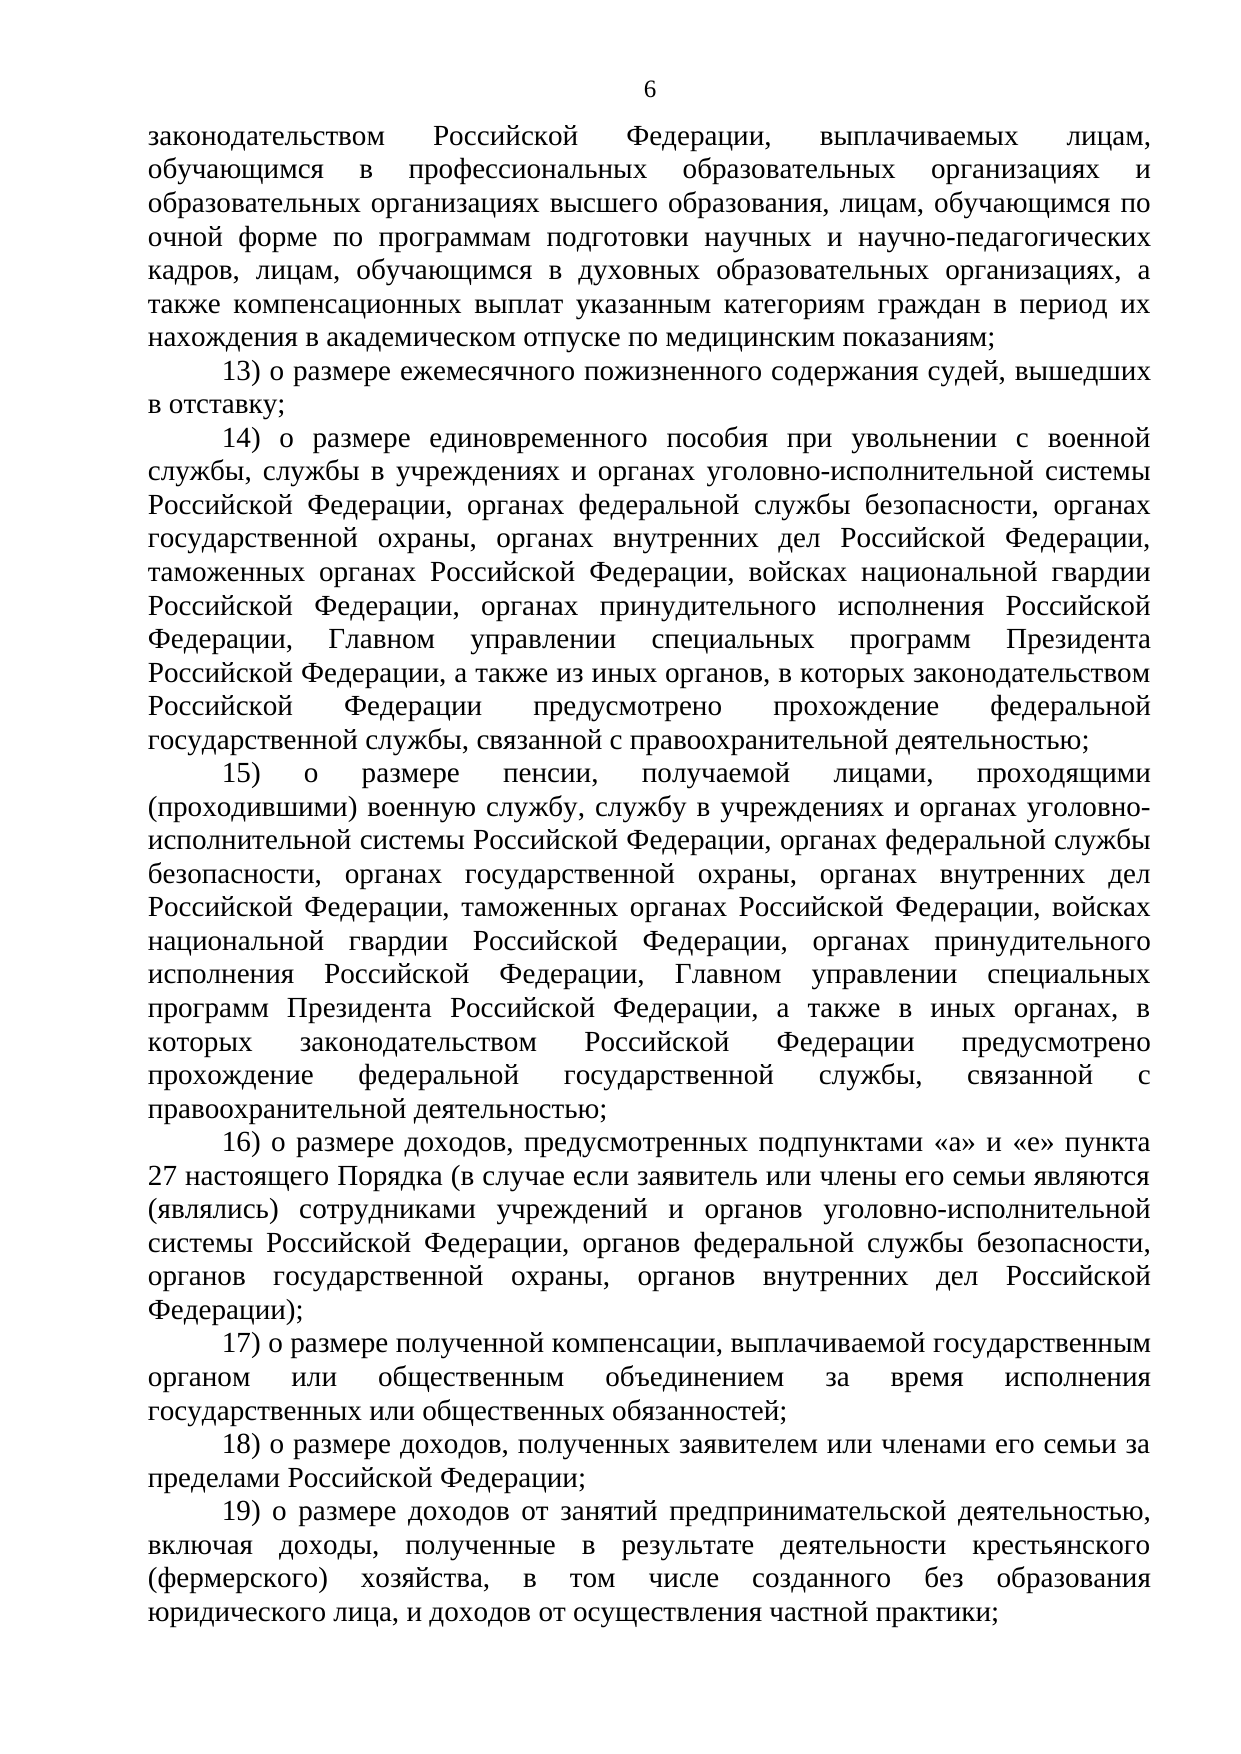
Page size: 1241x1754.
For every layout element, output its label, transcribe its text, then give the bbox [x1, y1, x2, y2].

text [148, 118, 1152, 353]
text 18) о размере доходов, полученных заявителем или членами его семьи за пределами Российской Федерации; [148, 1426, 1152, 1493]
text 19) о размере доходов от занятий предпринимательской деятельностью, включая доходы, полученные в результате деятельности крестьянского (фермерского) хозяйства, в том числе созданного без образования юридического лица, и доходов от осуществления частной практики; [148, 1493, 1152, 1627]
text 15) о размере пенсии, получаемой лицами, проходящими (проходившими) военную службу, службу в учреждениях и органах уголовно-исполнительной системы Российской Федерации, органах федеральной службы безопасности, органах государственной охраны, органах внутренних дел Российской Федерации, таможенных органах Российской Федерации, войсках национальной гвардии Российской Федерации, органах принудительного исполнения Российской Федерации, Главном управлении специальных программ Президента Российской Федерации, а также в иных органах, в которых законодательством Российской Федерации предусмотрено прохождение федеральной государственной службы, связанной с правоохранительной деятельностью; [148, 755, 1152, 1124]
text 14) о размере единовременного пособия при увольнении с военной службы, службы в учреждениях и органах уголовно-исполнительной системы Российской Федерации, органах федеральной службы безопасности, органах государственной охраны, органах внутренних дел Российской Федерации, таможенных органах Российской Федерации, войсках национальной гвардии Российской Федерации, органах принудительного исполнения Российской Федерации, Главном управлении специальных программ Президента Российской Федерации, а также из иных органов, в которых законодательством Российской Федерации предусмотрено прохождение федеральной государственной службы, связанной с правоохранительной деятельностью; [148, 420, 1152, 755]
text 16) о размере доходов, предусмотренных подпунктами «а» и «е» пункта 27 настоящего Порядка (в случае если заявитель или члены его семьи являются (являлись) сотрудниками учреждений и органов уголовно-исполнительной системы Российской Федерации, органов федеральной службы безопасности, органов государственной охраны, органов внутренних дел Российской Федерации); [148, 1124, 1152, 1326]
text 17) о размере полученной компенсации, выплачиваемой государственным органом или общественным объединением за время исполнения государственных или общественных обязанностей; [148, 1326, 1152, 1426]
text 13) о размере ежемесячного пожизненного содержания судей, вышедших в отставку; [148, 353, 1152, 420]
